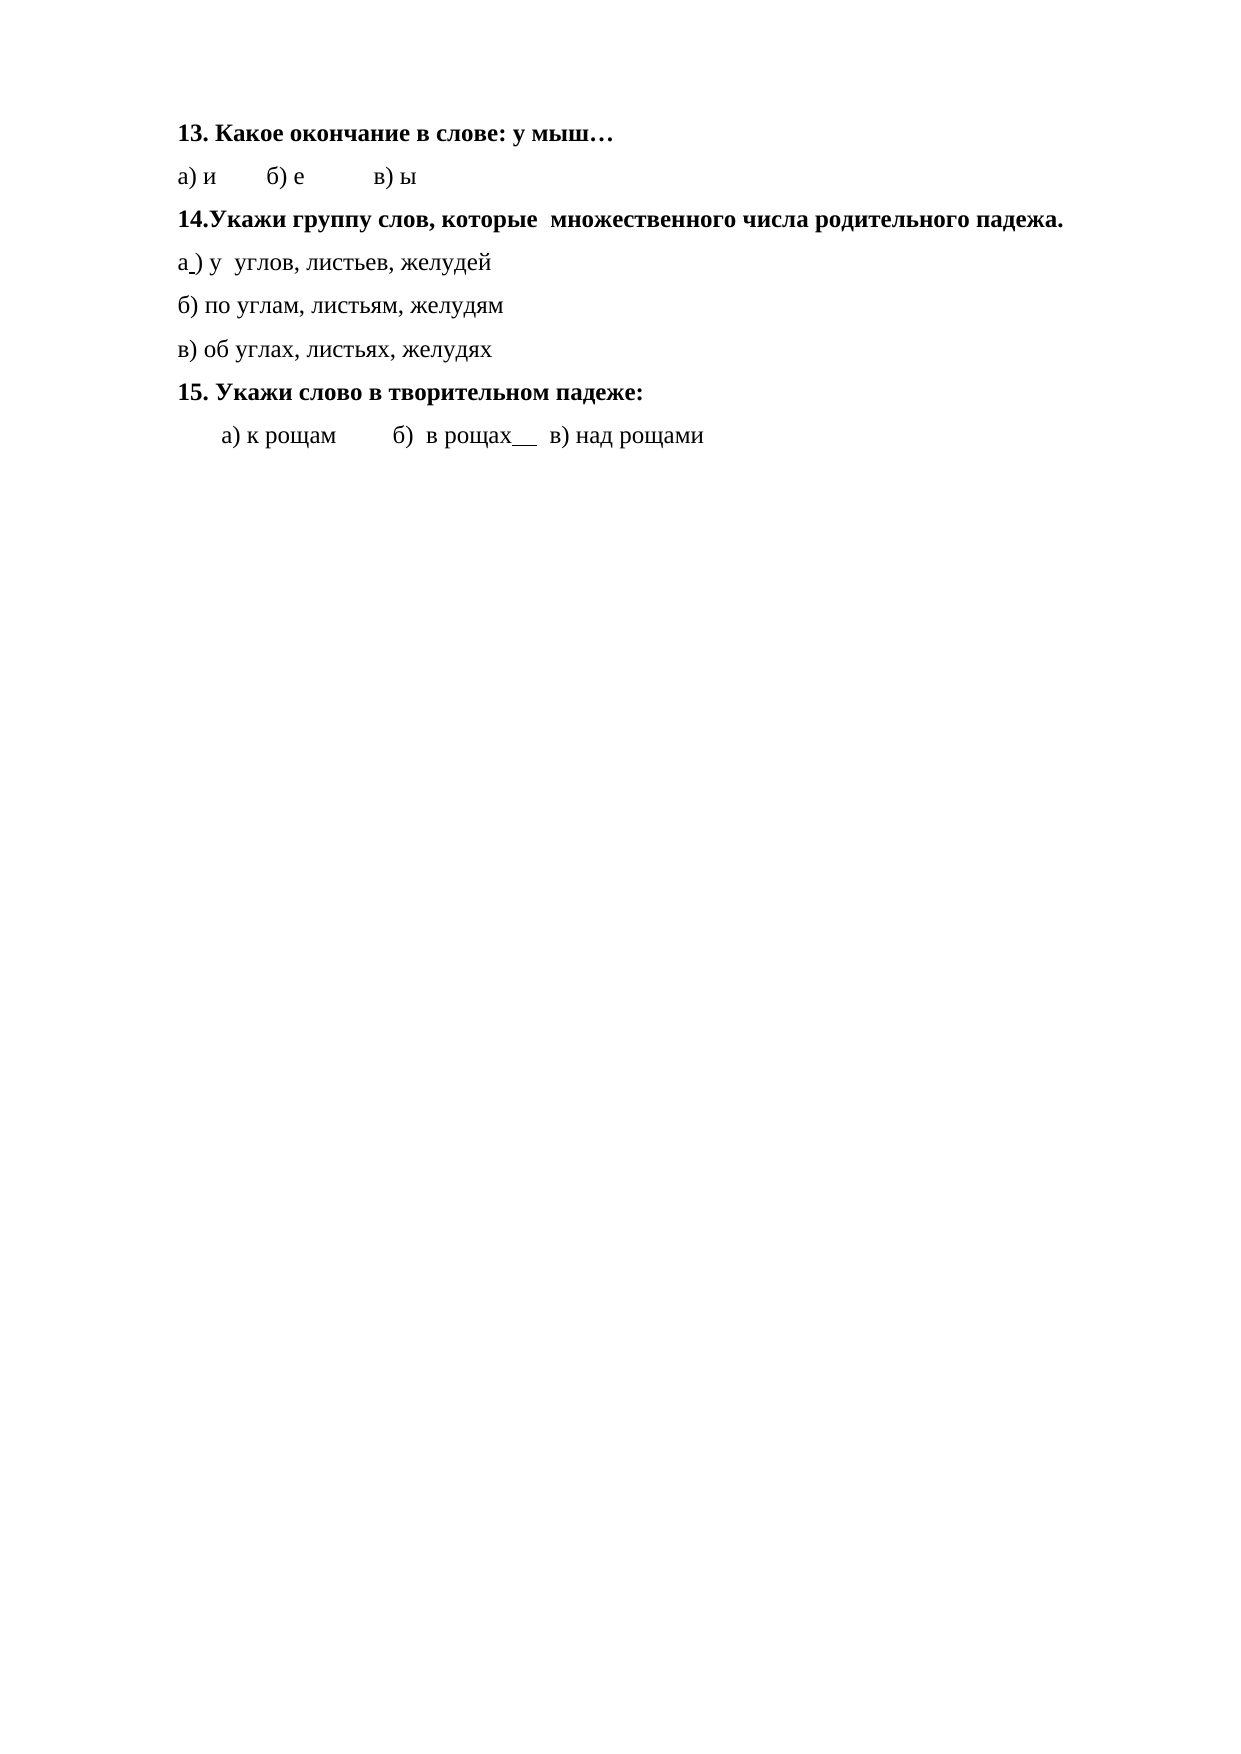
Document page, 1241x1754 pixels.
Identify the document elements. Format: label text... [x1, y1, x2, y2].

text в) об углах, листьях, желудях [177, 334, 1152, 362]
text а) к рощам б) в рощах в) над рощами [177, 420, 1152, 449]
text а) и б) е в) ы [177, 161, 1152, 190]
text б) по углам, листьям, желудям [177, 291, 1152, 319]
text 14.Укажи группу слов, которые множественного числа родительного падежа. [177, 204, 1152, 233]
text а ) у углов, листьев, желудей [177, 247, 1152, 276]
text 15. Укажи слово в творительном падеже: [177, 377, 1152, 406]
text 13. Какое окончание в слове: у мыш… [177, 118, 1152, 147]
